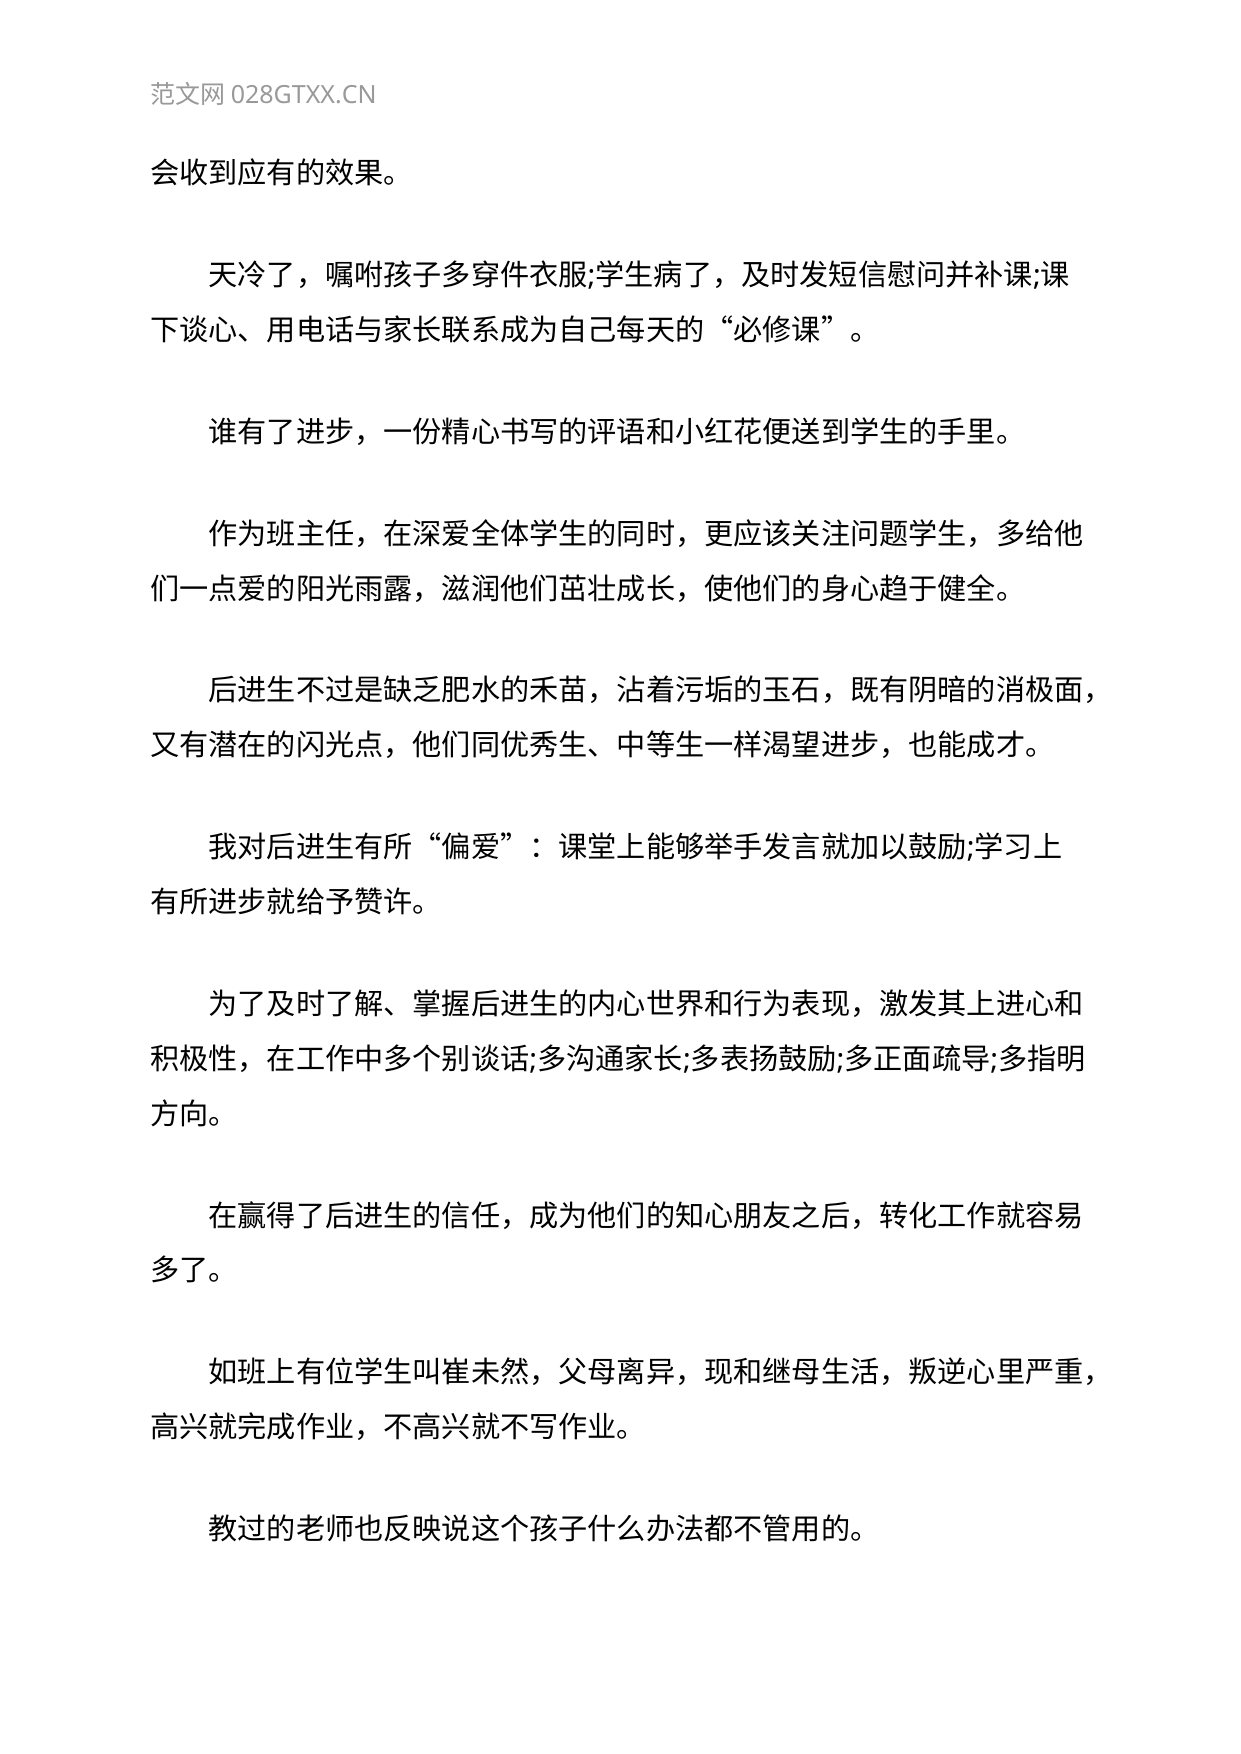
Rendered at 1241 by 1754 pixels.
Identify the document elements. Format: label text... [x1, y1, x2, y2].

text 教过的老师也反映说这个孩子什么办法都不管用的。 [150, 1505, 1090, 1548]
text 作为班主任，在深爱全体学生的同时，更应该关注问题学生，多给他们一点爱的阳光雨露，滋润他们茁壮成长，使他们的身心趋于健全。 [150, 510, 1090, 607]
text 如班上有位学生叫崔未然，父母离异，现和继母生活，叛逆心里严重，高兴就完成作业，不高兴就不写作业。 [150, 1349, 1090, 1446]
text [150, 150, 1090, 192]
text 谁有了进步，一份精心书写的评语和小红花便送到学生的手里。 [150, 408, 1090, 451]
text 后进生不过是缺乏肥水的禾苗，沾着污垢的玉石，既有阴暗的消极面，又有潜在的闪光点，他们同优秀生、中等生一样渴望进步，也能成才。 [150, 667, 1090, 764]
text 在赢得了后进生的信任，成为他们的知心朋友之后，转化工作就容易多了。 [150, 1192, 1090, 1289]
text 天冷了，嘱咐孩子多穿件衣服;学生病了，及时发短信慰问并补课;课下谈心、用电话与家长联系成为自己每天的“必修课”。 [150, 252, 1090, 349]
text 我对后进生有所“偏爱”：课堂上能够举手发言就加以鼓励;学习上有所进步就给予赞许。 [150, 824, 1090, 921]
text 为了及时了解、掌握后进生的内心世界和行为表现，激发其上进心和积极性，在工作中多个别谈话;多沟通家长;多表扬鼓励;多正面疏导;多指明方向。 [150, 980, 1090, 1133]
